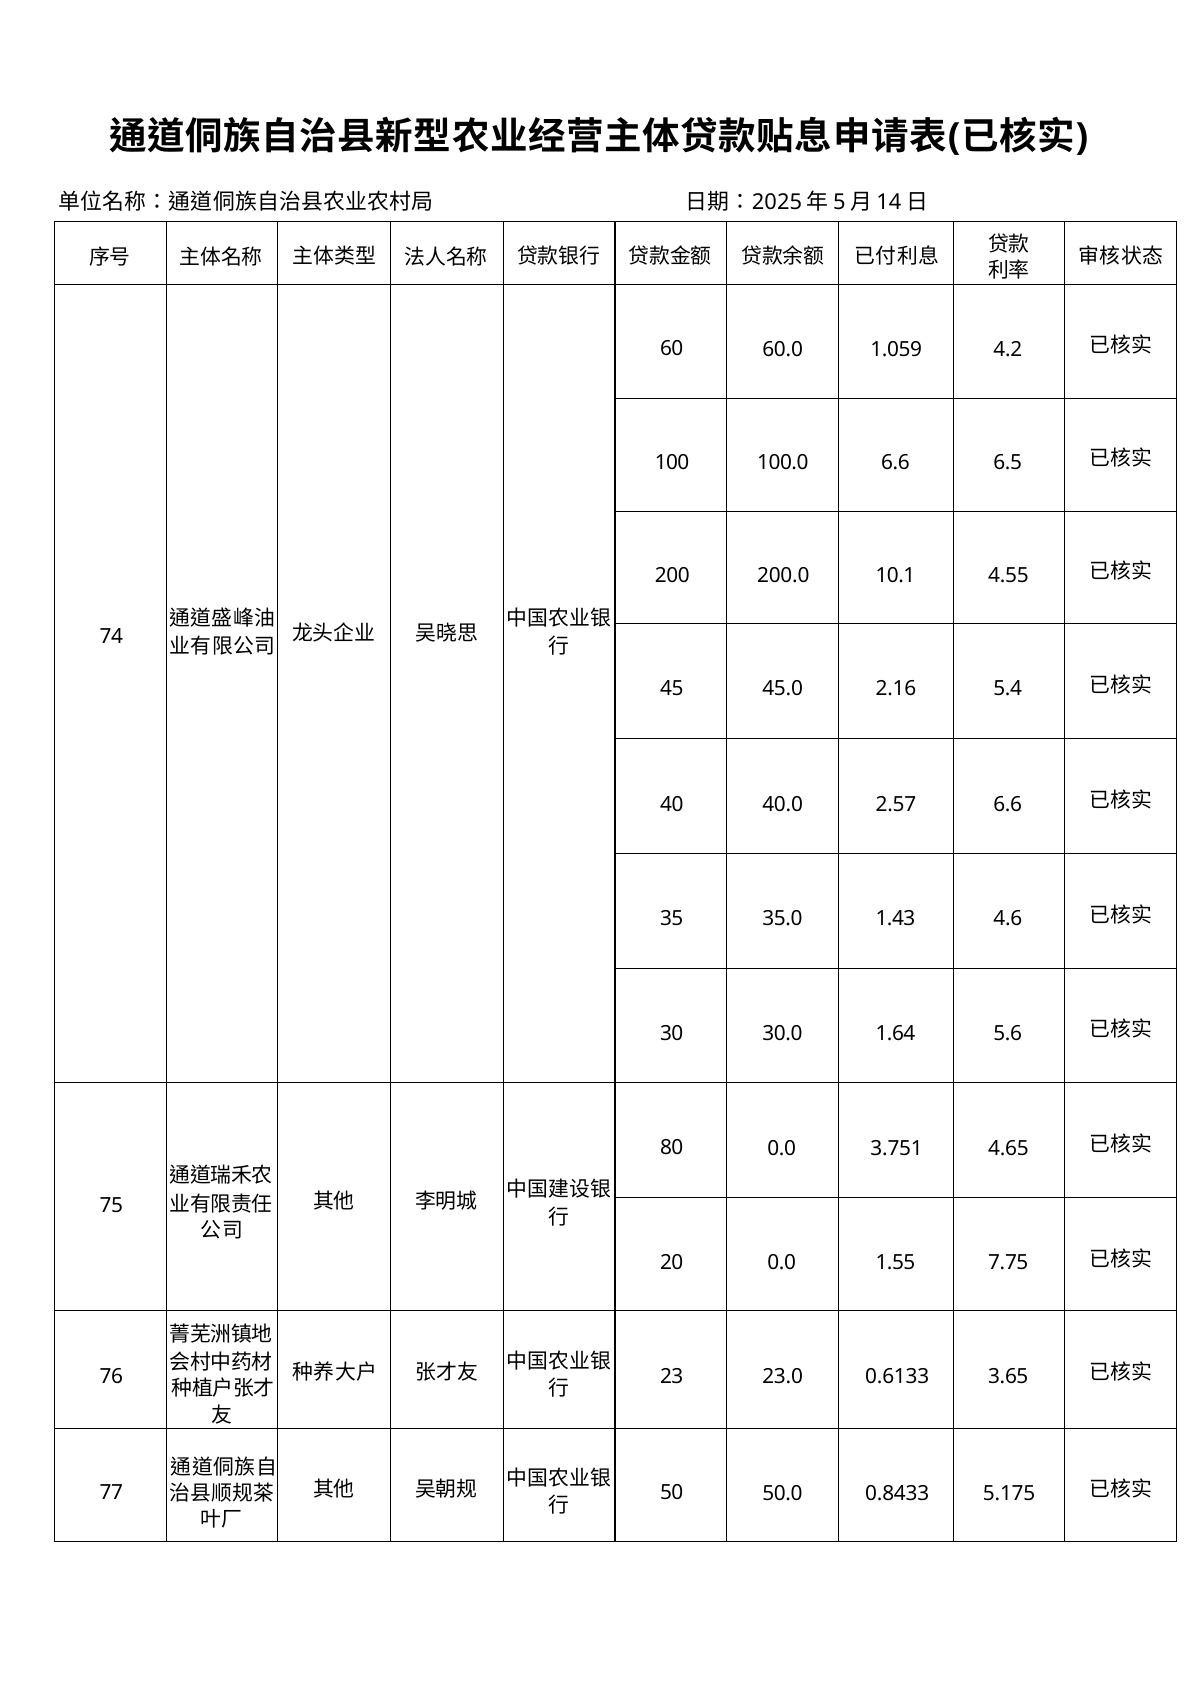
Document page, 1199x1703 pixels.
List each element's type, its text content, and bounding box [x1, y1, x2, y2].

table_header 贷款余额 [727, 222, 838, 284]
table_cell 菁芜洲镇地 会村中药材 种植户张才 友 [167, 1311, 277, 1428]
text 通道侗族自治县新型农业经营主体贷款贴息申请表(已核实) [109, 112, 1176, 159]
text 单位名称：通道侗族自治县农业农村局 日期：2025年5月14日 [58, 188, 1176, 215]
table_cell 0.6133 [839, 1311, 953, 1428]
table_header 贷款金额 [616, 222, 726, 284]
table_cell 2.57 [839, 739, 953, 853]
table_cell 张才友 [391, 1311, 503, 1428]
table_cell 6.6 [839, 399, 953, 511]
table_cell 4.6 [954, 854, 1064, 968]
table_cell 1.64 [839, 969, 953, 1082]
table_cell 100 [616, 399, 726, 511]
table_cell 已核实 [1065, 512, 1176, 623]
table_cell 通道瑞禾农 业有限责任 公司 [167, 1083, 277, 1310]
table_header 贷款 利率 [954, 222, 1064, 284]
table_cell 已核实 [1065, 854, 1176, 968]
table_cell 4.2 [954, 285, 1064, 397]
table_cell 23 [616, 1311, 726, 1428]
table_cell 1.059 [839, 285, 953, 397]
table_header 审核状态 [1065, 222, 1176, 284]
table_cell 其他 [278, 1429, 390, 1541]
table_cell 5.6 [954, 969, 1064, 1082]
table_cell 60.0 [727, 285, 838, 397]
table_cell 3.751 [839, 1083, 953, 1197]
table_cell 30 [616, 969, 726, 1082]
table_cell 30.0 [727, 969, 838, 1082]
table_cell 50.0 [727, 1429, 838, 1541]
table_cell 已核实 [1065, 1198, 1176, 1310]
table_cell 已核实 [1065, 399, 1176, 511]
table_cell 已核实 [1065, 1311, 1176, 1428]
table_cell 76 [55, 1311, 166, 1428]
table_cell 60 [616, 285, 726, 397]
table_cell 7.75 [954, 1198, 1064, 1310]
table_cell 45 [616, 624, 726, 738]
table_cell 200 [616, 512, 726, 623]
table_cell 通道盛峰油 业有限公司 [167, 285, 277, 1082]
table_cell 3.65 [954, 1311, 1064, 1428]
table_cell 吴晓思 [391, 285, 503, 1082]
table_cell 50 [616, 1429, 726, 1541]
table_cell 中国农业银 行 [504, 1429, 614, 1541]
table_cell 100.0 [727, 399, 838, 511]
table_cell 6.6 [954, 739, 1064, 853]
table_header 序号 [55, 222, 166, 284]
table_cell 35.0 [727, 854, 838, 968]
table_cell 20 [616, 1198, 726, 1310]
table_cell 40.0 [727, 739, 838, 853]
table_cell 已核实 [1065, 624, 1176, 738]
table_cell 35 [616, 854, 726, 968]
table_cell 200.0 [727, 512, 838, 623]
table_cell 5.175 [954, 1429, 1064, 1541]
table_cell 23.0 [727, 1311, 838, 1428]
table_cell 已核实 [1065, 969, 1176, 1082]
table_cell 已核实 [1065, 1429, 1176, 1541]
table_cell 中国建设银 行 [504, 1083, 614, 1310]
table_cell 77 [55, 1429, 166, 1541]
table_cell 1.43 [839, 854, 953, 968]
table_cell 45.0 [727, 624, 838, 738]
table_cell 李明城 [391, 1083, 503, 1310]
table_cell 已核实 [1065, 285, 1176, 397]
table_header 主体类型 [278, 222, 390, 284]
table_header 主体名称 [167, 222, 277, 284]
table_cell 4.55 [954, 512, 1064, 623]
table_cell 龙头企业 [278, 285, 390, 1082]
table_cell 10.1 [839, 512, 953, 623]
table_cell 中国农业银 行 [504, 285, 614, 1082]
table_cell 吴朝规 [391, 1429, 503, 1541]
table_cell 中国农业银 行 [504, 1311, 614, 1428]
table_cell 已核实 [1065, 1083, 1176, 1197]
table_cell 0.0 [727, 1198, 838, 1310]
table_cell 2.16 [839, 624, 953, 738]
table_cell 种养大户 [278, 1311, 390, 1428]
table_cell 已核实 [1065, 739, 1176, 853]
table_cell 0.0 [727, 1083, 838, 1197]
table_cell 4.65 [954, 1083, 1064, 1197]
table_cell 0.8433 [839, 1429, 953, 1541]
table_cell 75 [55, 1083, 166, 1310]
table_cell 通道侗族自 治县顺规茶 叶厂 [167, 1429, 277, 1541]
table_cell 5.4 [954, 624, 1064, 738]
table_cell 74 [55, 285, 166, 1082]
table_header 法人名称 [391, 222, 503, 284]
table_cell 其他 [278, 1083, 390, 1310]
table_cell 40 [616, 739, 726, 853]
table_cell 6.5 [954, 399, 1064, 511]
table_cell 1.55 [839, 1198, 953, 1310]
table_cell 80 [616, 1083, 726, 1197]
table_header 已付利息 [839, 222, 953, 284]
table_header 贷款银行 [504, 222, 614, 284]
